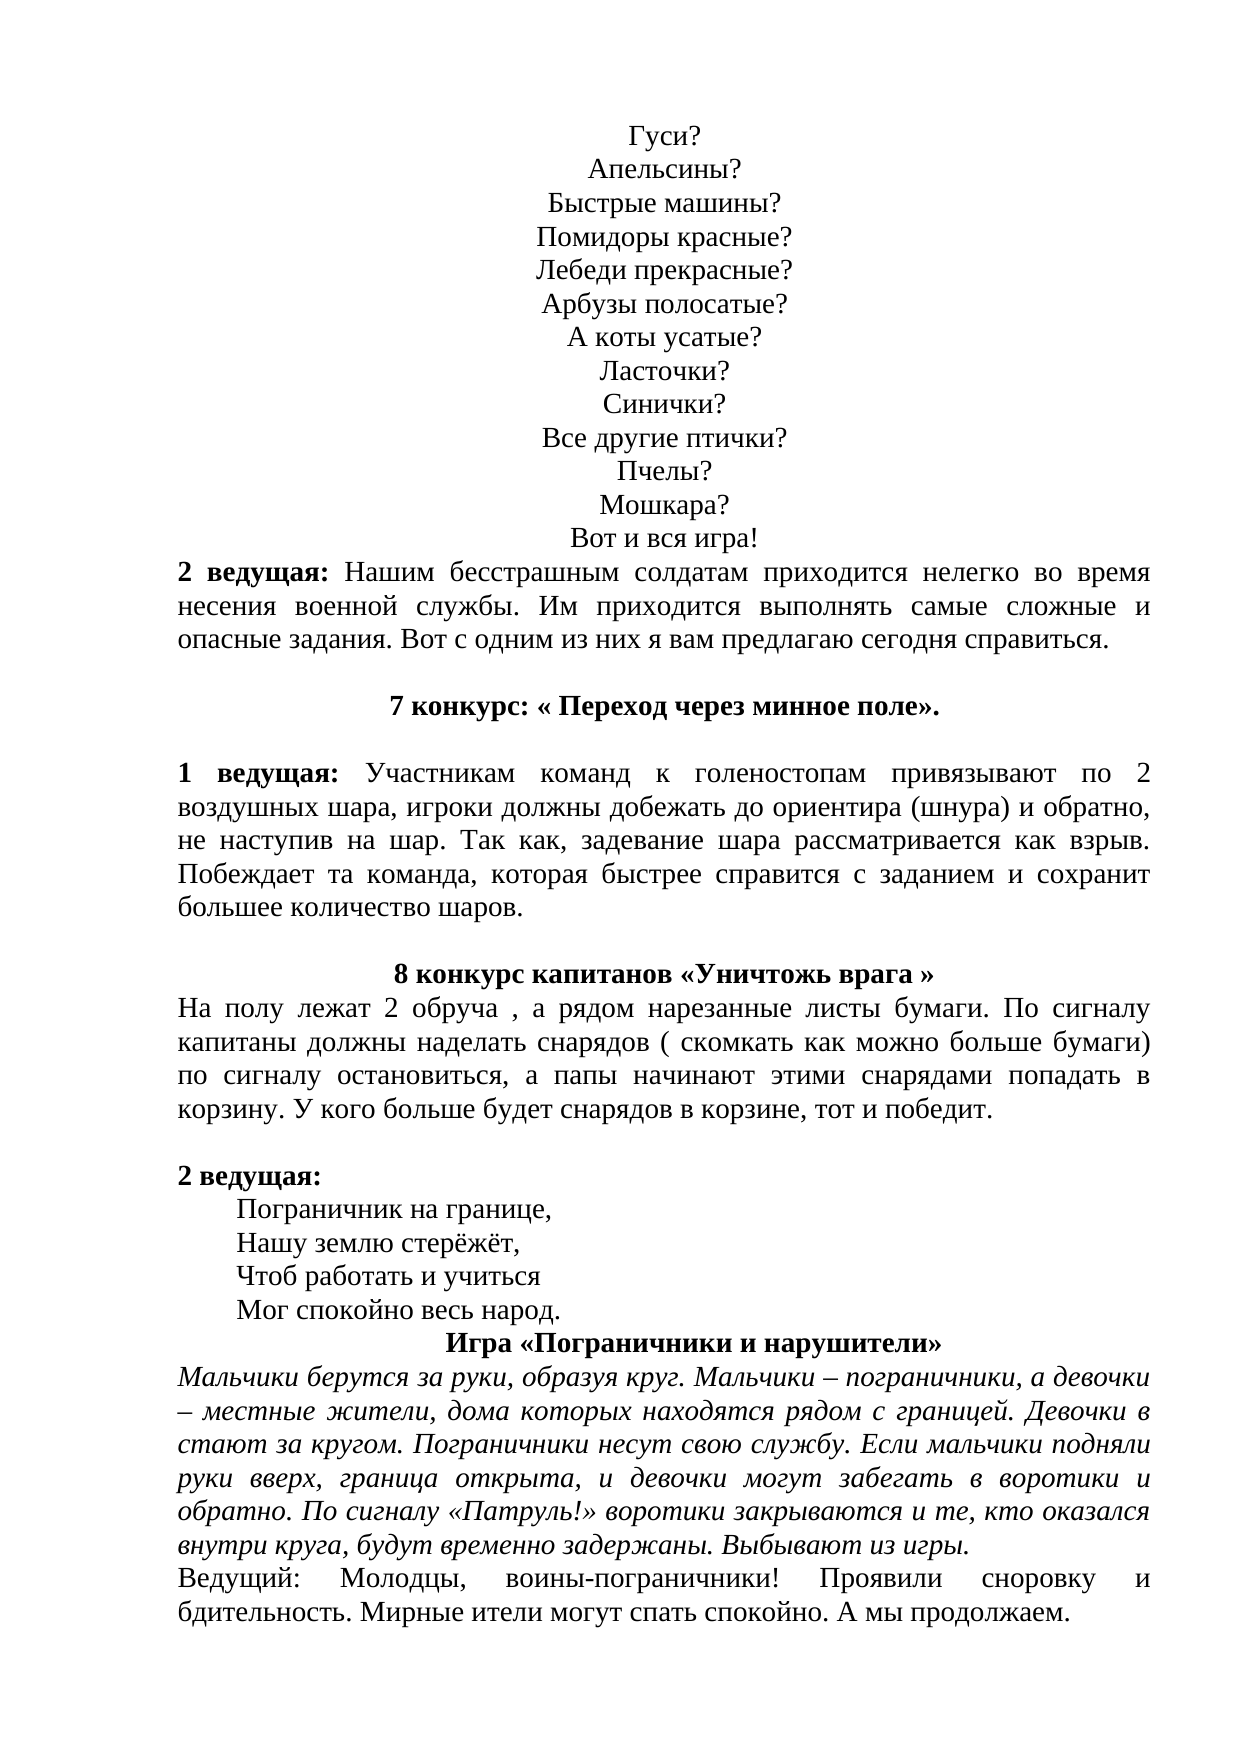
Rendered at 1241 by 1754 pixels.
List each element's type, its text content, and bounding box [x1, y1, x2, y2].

text 8 конкурс капитанов «Уничтожь врага » [177, 957, 1152, 990]
text Синички? [177, 386, 1152, 420]
text Мошкара? [177, 487, 1152, 521]
text Все другие птички? [177, 420, 1152, 453]
text Пчелы? [177, 453, 1152, 487]
text Ведущий: Молодцы, воины-пограничники! Проявили сноровку и бдительность. Мирные ители могут спать спокойно. А мы продолжаем. [177, 1560, 1152, 1627]
text 2 ведущая: Нашим бесстрашным солдатам приходится нелегко во время несения военной службы. Им приходится выполнять самые сложные и опасные задания. Вот с одним из них я вам предлагаю сегодня справиться. [177, 554, 1152, 655]
text Чтоб работать и учиться [177, 1258, 1152, 1292]
text Нашу землю стерёжёт, [177, 1225, 1152, 1258]
text Быстрые машины? [177, 185, 1152, 219]
text Мог спокойно весь народ. [177, 1292, 1152, 1326]
text А коты усатые? [177, 319, 1152, 353]
text Ласточки? [177, 353, 1152, 386]
text Вот и вся игра! [177, 521, 1152, 554]
text 1 ведущая: Участникам команд к голеностопам привязывают по 2 воздушных шара, игроки должны добежать до ориентира (шнура) и обратно, не наступив на шар. Так как, задевание шара рассматривается как взрыв. Побеждает та команда, которая быстрее справится с заданием и сохранит большее количество шаров. [177, 722, 1152, 923]
text Лебеди прекрасные? [177, 252, 1152, 286]
text Помидоры красные? [177, 219, 1152, 252]
text 7 конкурс: « Переход через минное поле». [177, 655, 1152, 722]
text Пограничник на границе, [177, 1191, 1152, 1225]
text Апельсины? [177, 152, 1152, 185]
text Мальчики берутся за руки, образуя круг. Мальчики – пограничники, а девочки – местные жители, дома которых находятся рядом с границей. Девочки в стают за кругом. Пограничники несут свою службу. Если мальчики подняли руки вверх, граница открыта, и девочки могут забегать в воротики и обратно. По сигналу «Патруль!» воротики закрываются и те, кто оказался внутри круга, будут временно задержаны. Выбывают из игры. [177, 1359, 1152, 1560]
text Гуси? [177, 118, 1152, 152]
text Арбузы полосатые? [177, 286, 1152, 319]
text Игра «Пограничники и нарушители» [177, 1326, 1152, 1359]
text На полу лежат 2 обруча , а рядом нарезанные листы бумаги. По сигналу капитаны должны наделать снарядов ( скомкать как можно больше бумаги) по сигналу остановиться, а папы начинают этими снарядами попадать в корзину. У кого больше будет снарядов в корзине, тот и победит. [177, 990, 1152, 1124]
text 2 ведущая: [177, 1158, 1152, 1191]
